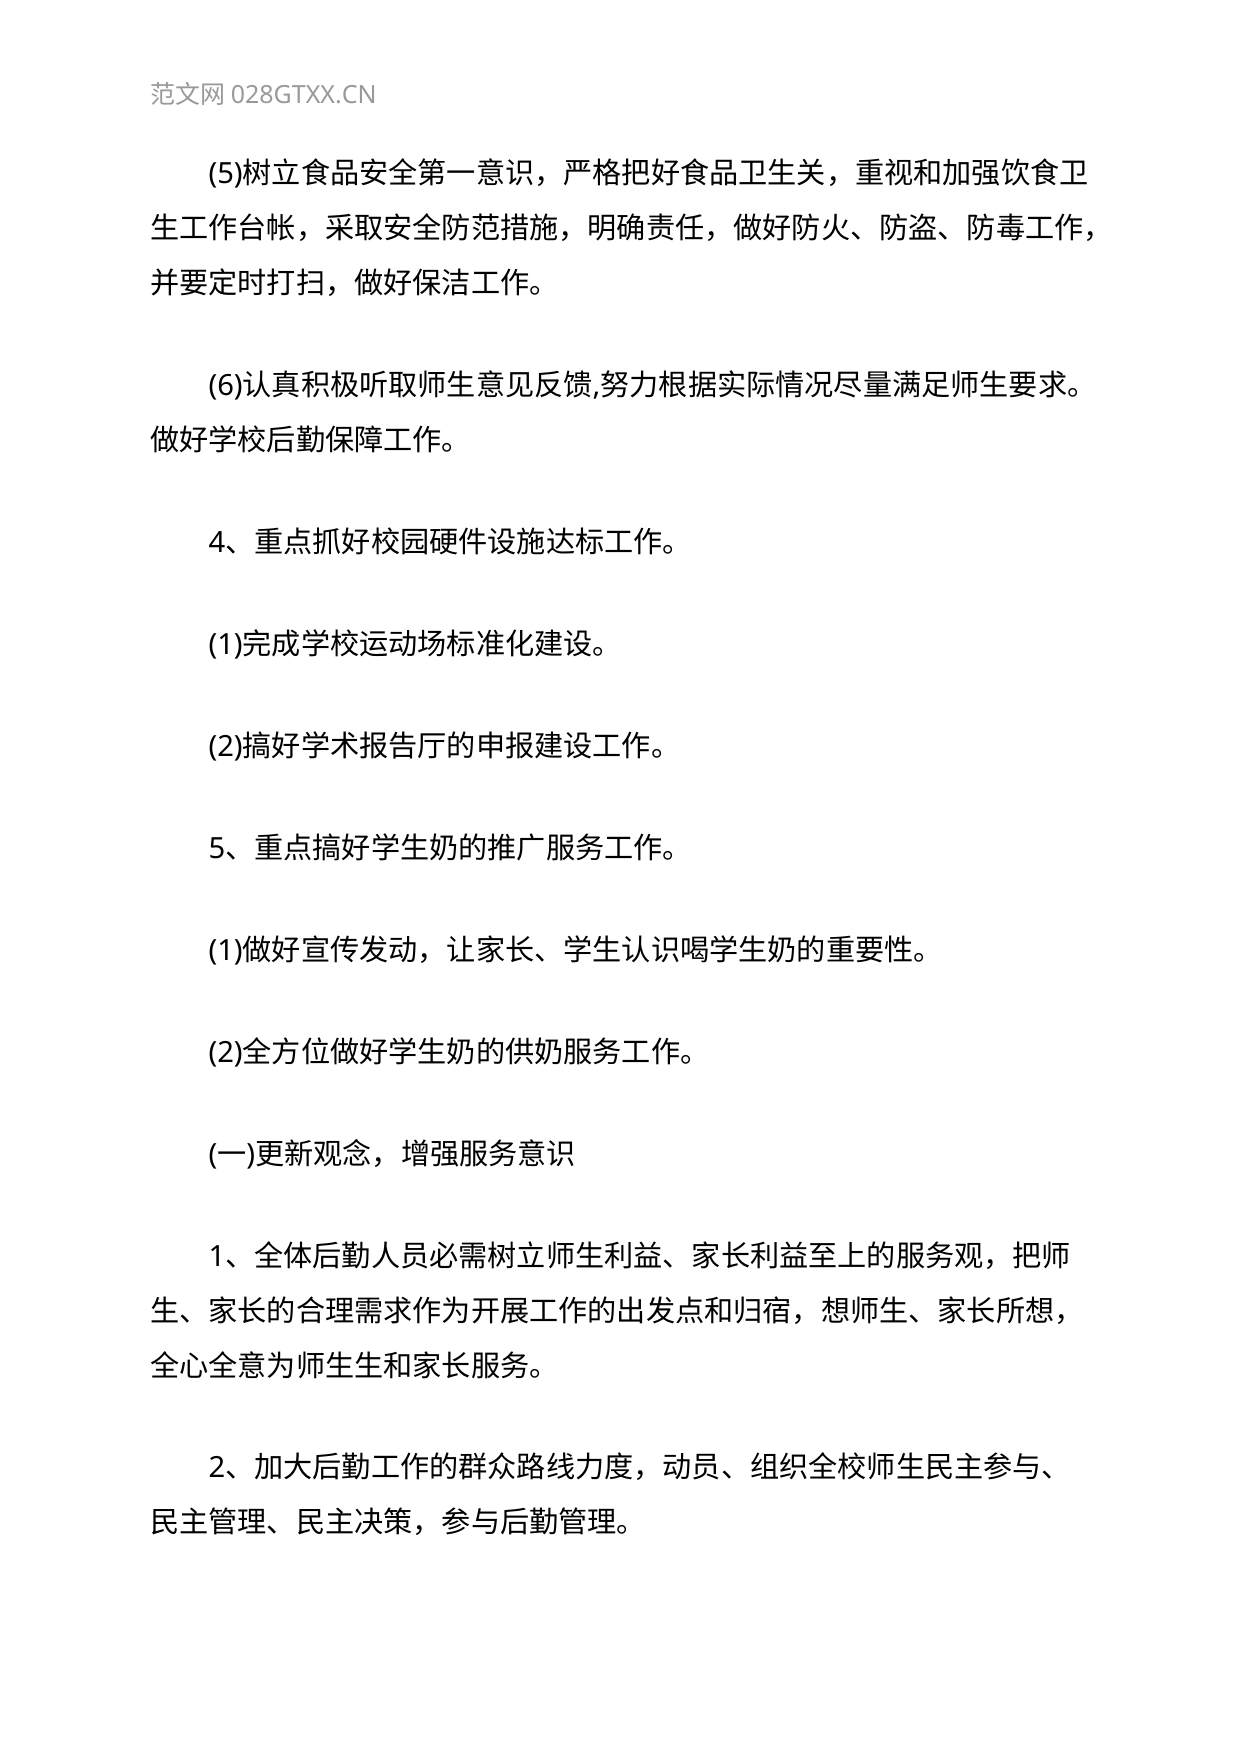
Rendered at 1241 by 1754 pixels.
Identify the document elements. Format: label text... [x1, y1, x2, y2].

text (1)做好宣传发动，让家长、学生认识喝学生奶的重要性。 [150, 926, 1090, 969]
text 5、重点搞好学生奶的推广服务工作。 [150, 824, 1090, 867]
text (一)更新观念，增强服务意识 [150, 1130, 1090, 1173]
text (2)搞好学术报告厅的申报建设工作。 [150, 722, 1090, 765]
text (5)树立食品安全第一意识，严格把好食品卫生关，重视和加强饮食卫生工作台帐，采取安全防范措施，明确责任，做好防火、防盗、防毒工作，并要定时打扫，做好保洁工作。 [150, 150, 1090, 302]
text (6)认真积极听取师生意见反馈,努力根据实际情况尽量满足师生要求。做好学校后勤保障工作。 [150, 362, 1090, 459]
text 4、重点抓好校园硬件设施达标工作。 [150, 518, 1090, 561]
text (2)全方位做好学生奶的供奶服务工作。 [150, 1028, 1090, 1071]
text (1)完成学校运动场标准化建设。 [150, 620, 1090, 663]
text 2、加大后勤工作的群众路线力度，动员、组织全校师生民主参与、民主管理、民主决策，参与后勤管理。 [150, 1444, 1090, 1541]
text 1、全体后勤人员必需树立师生利益、家长利益至上的服务观，把师生、家长的合理需求作为开展工作的出发点和归宿，想师生、家长所想，全心全意为师生生和家长服务。 [150, 1232, 1090, 1384]
